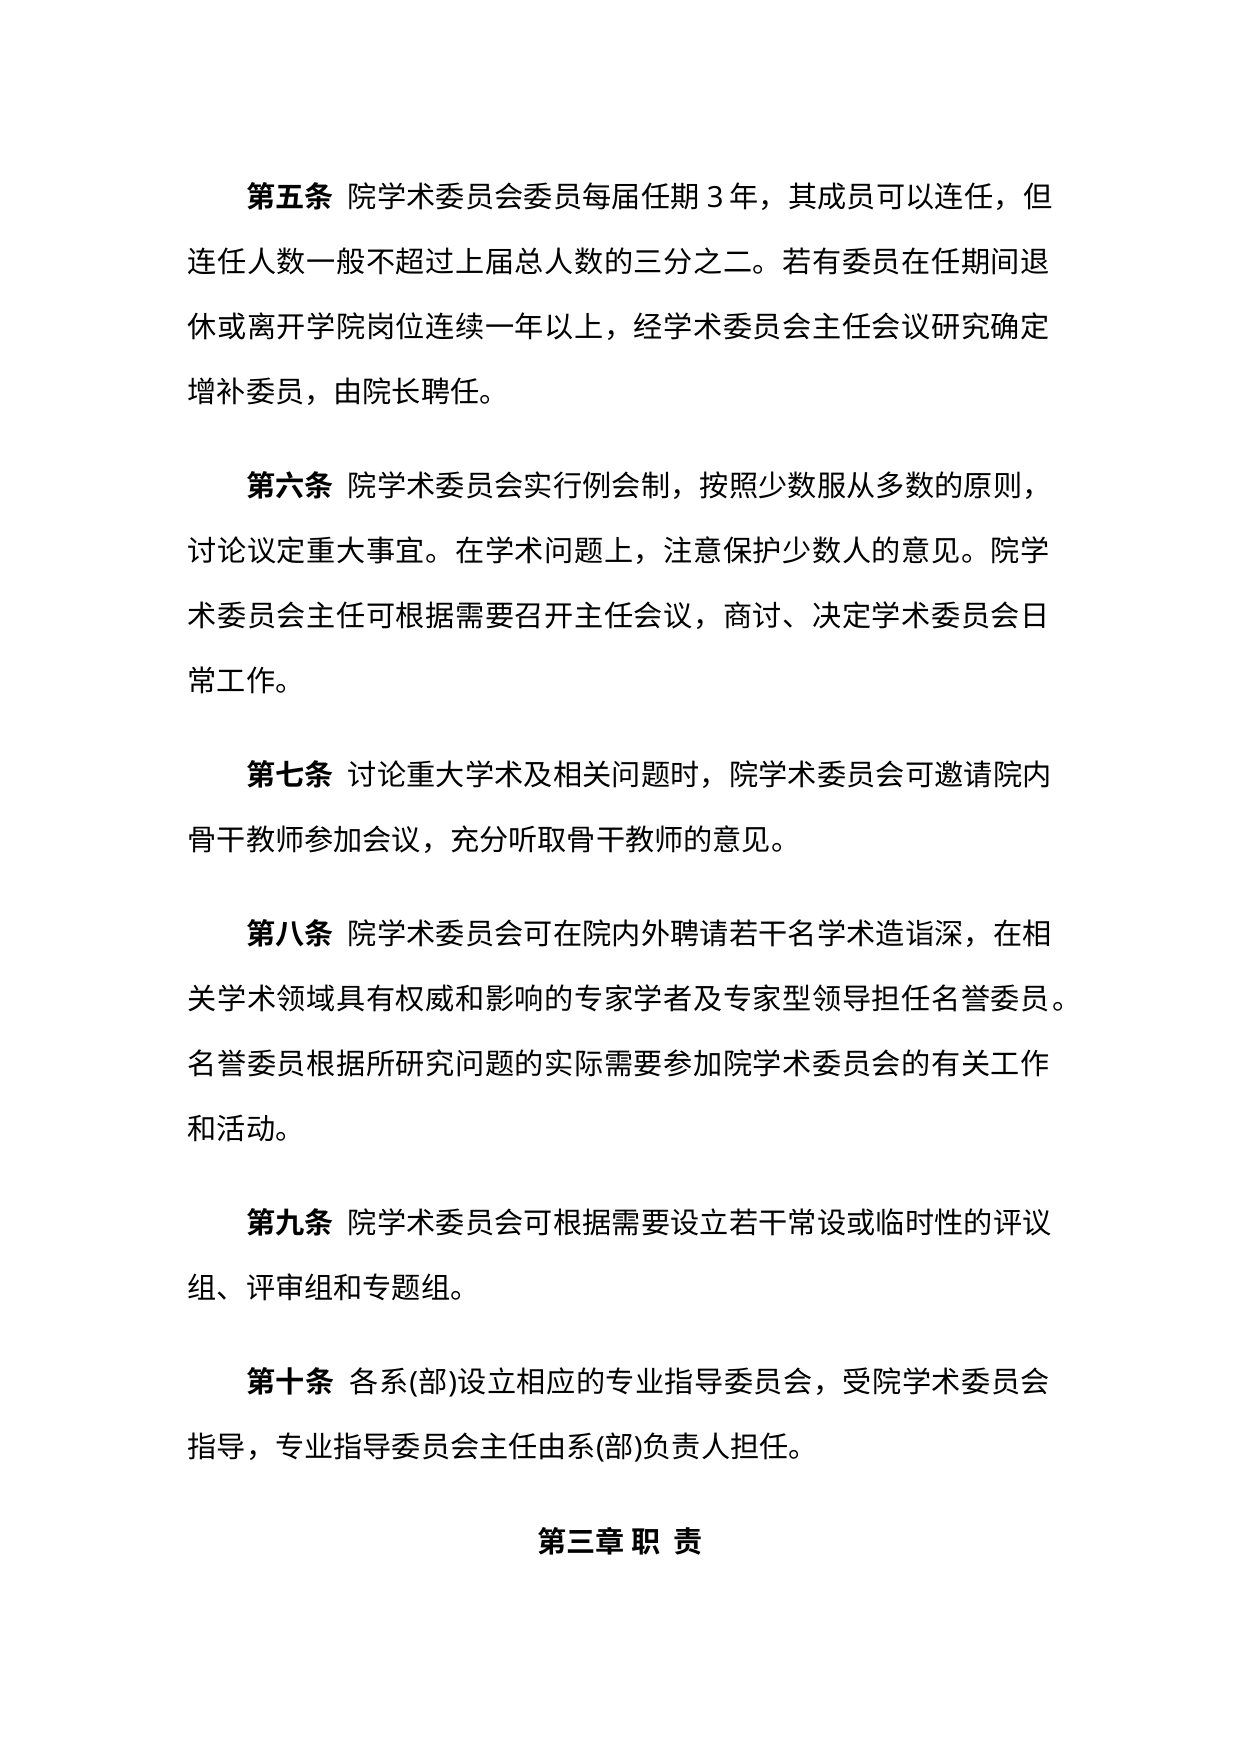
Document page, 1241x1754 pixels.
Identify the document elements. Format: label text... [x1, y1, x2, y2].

text 第十条 各系(部)设立相应的专业指导委员会，受院学术委员会指导，专业指导委员会主任由系(部)负责人担任。 [187, 1348, 1053, 1478]
text 第八条 院学术委员会可在院内外聘请若干名学术造诣深，在相关学术领域具有权威和影响的专家学者及专家型领导担任名誉委员。名誉委员根据所研究问题的实际需要参加院学术委员会的有关工作和活动。 [187, 899, 1053, 1159]
text 第六条 院学术委员会实行例会制，按照少数服从多数的原则，讨论议定重大事宜。在学术问题上，注意保护少数人的意见。院学术委员会主任可根据需要召开主任会议，商讨、决定学术委员会日常工作。 [187, 451, 1053, 711]
text 第七条 讨论重大学术及相关问题时，院学术委员会可邀请院内骨干教师参加会议，充分听取骨干教师的意见。 [187, 740, 1053, 870]
text 第三章 职 责 [187, 1507, 1053, 1572]
text 第九条 院学术委员会可根据需要设立若干常设或临时性的评议组、评审组和专题组。 [187, 1189, 1053, 1319]
text 第五条 院学术委员会委员每届任期3年，其成员可以连任，但连任人数一般不超过上届总人数的三分之二。若有委员在任期间退休或离开学院岗位连续一年以上，经学术委员会主任会议研究确定增补委员，由院长聘任。 [187, 162, 1053, 422]
